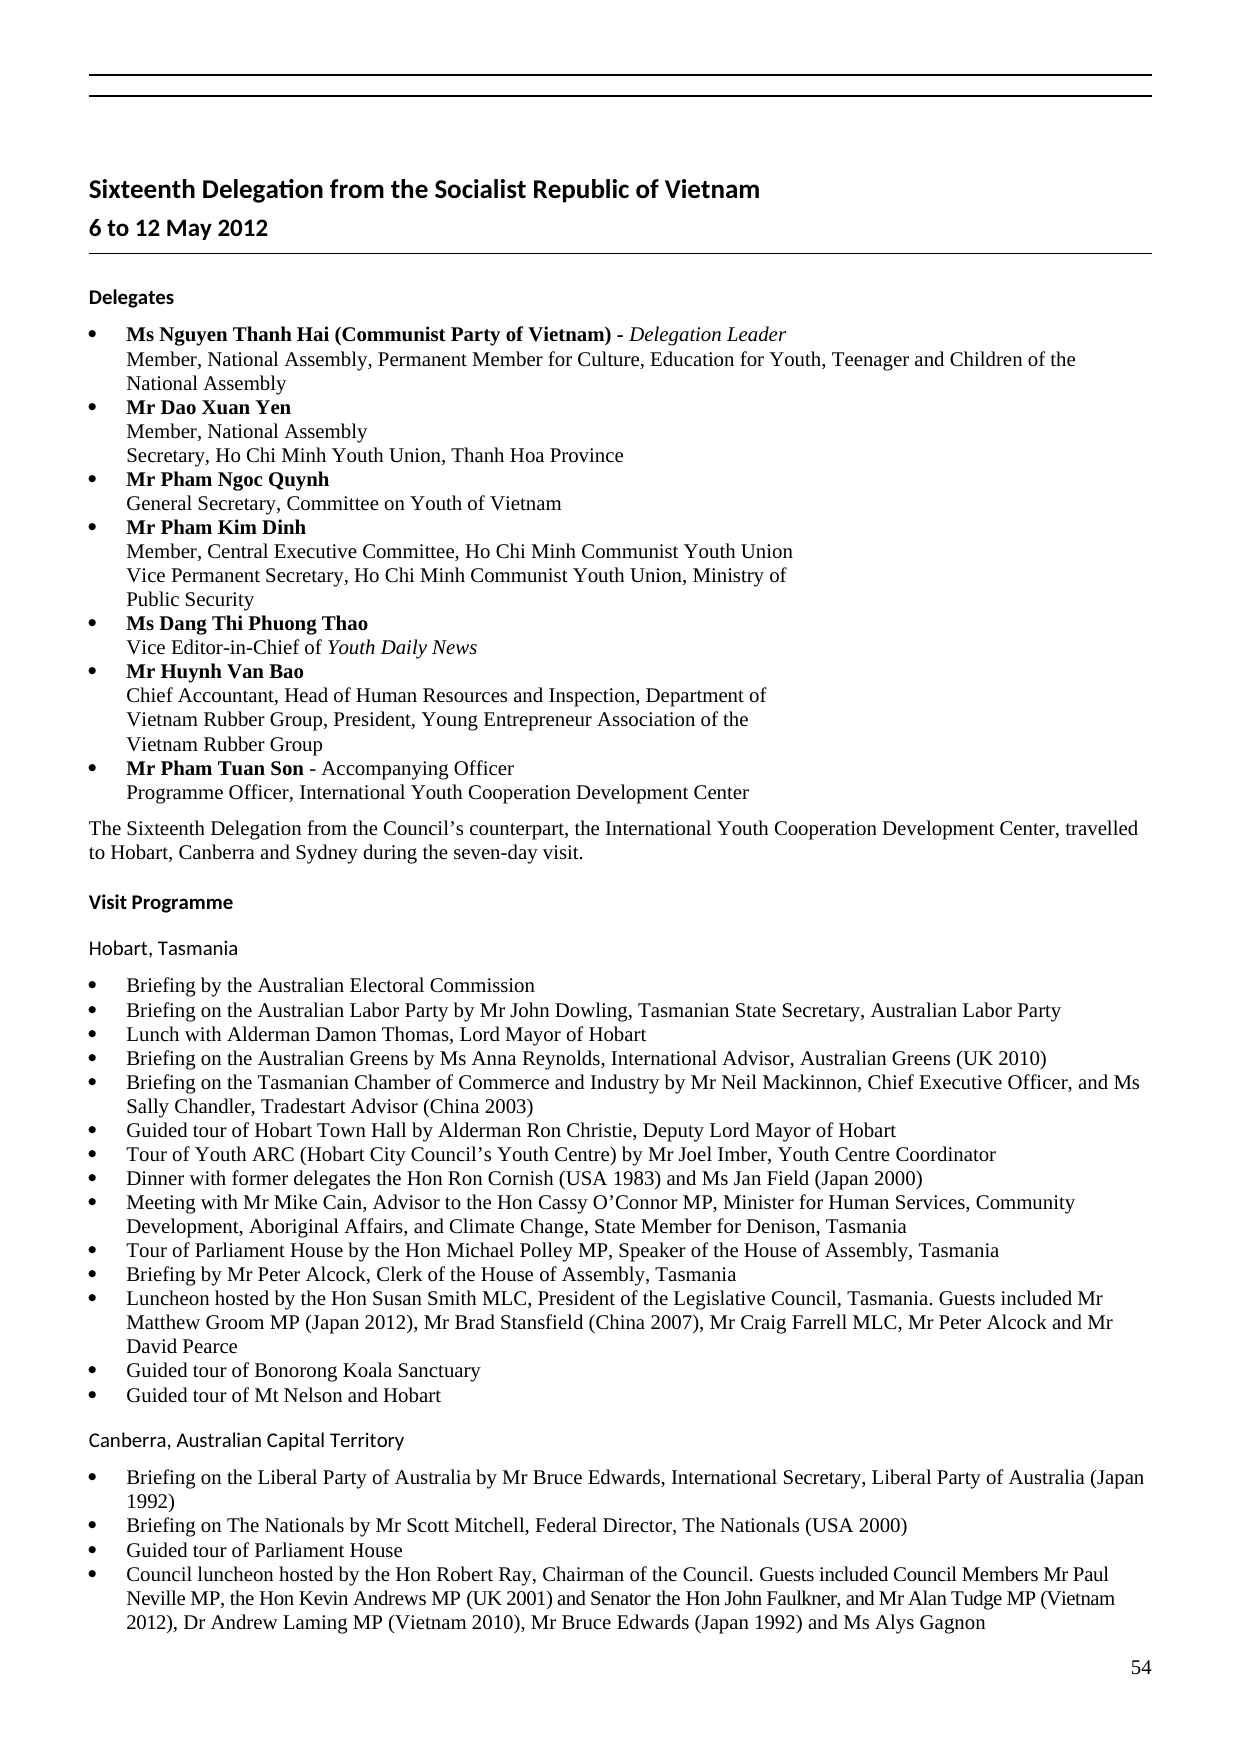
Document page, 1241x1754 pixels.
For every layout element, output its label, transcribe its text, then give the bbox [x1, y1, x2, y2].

list Briefing by the Australian Electoral Commission [89, 973, 1152, 997]
list Guided tour of Hobart Town Hall by Alderman Ron Christie, Deputy Lord Mayor of Hobart [89, 1118, 1152, 1142]
subtitle Sixteenth Delegation from the Socialist Republic of Vietnam [89, 173, 1152, 206]
list Briefing on The Nationals by Mr Scott Mitchell, Federal Director, The Nationals (USA 2000) [89, 1513, 1152, 1537]
list Briefing by Mr Peter Alcock, Clerk of the House of Assembly, Tasmania [89, 1262, 1152, 1286]
list Luncheon hosted by the Hon Susan Smith MLC, President of the Legislative Council, Tasmania. Guests included Mr Matthew Groom MP (Japan 2012), Mr Brad Stansfield (China 2007), Mr Craig Farrell MLC, Mr Peter Alcock and Mr David Pearce [89, 1286, 1152, 1358]
title 6 to 12 May 2012 [89, 212, 1152, 253]
list Ms Nguyen Thanh Hai (Communist Party of Vietnam) - Delegation Leader Member, National Assembly, Permanent Member for Culture, Education for Youth, Teenager and Children of the National Assembly [89, 322, 1152, 394]
list Guided tour of Parliament House [89, 1537, 1152, 1562]
list Briefing on the Tasmanian Chamber of Commerce and Industry by Mr Neil Mackinnon, Chief Executive Officer, and Ms Sally Chandler, Tradestart Advisor (China 2003) [89, 1070, 1152, 1118]
subtitle Canberra, Australian Capital Territory [89, 1427, 1152, 1453]
list Mr Huynh Van Bao Chief Accountant, Head of Human Resources and Inspection, Department of Vietnam Rubber Group, President, Young Entrepreneur Association of the Vietnam Rubber Group [89, 659, 1152, 756]
list Mr Pham Kim Dinh Member, Central Executive Committee, Ho Chi Minh Communist Youth Union Vice Permanent Secretary, Ho Chi Minh Communist Youth Union, Ministry of Public Security [89, 515, 1152, 611]
text The Sixteenth Delegation from the Council’s counterpart, the International Youth Cooperation Development Center, travelled to Hobart, Canberra and Sydney during the seven-day visit. [89, 816, 1152, 864]
list Meeting with Mr Mike Cain, Advisor to the Hon Cassy O’Connor MP, Minister for Human Services, Community Development, Aboriginal Affairs, and Climate Change, State Member for Denison, Tasmania [89, 1190, 1152, 1238]
list Briefing on the Australian Labor Party by Mr John Dowling, Tasmanian State Secretary, Australian Labor Party [89, 997, 1152, 1022]
list Guided tour of Mt Nelson and Hobart [89, 1382, 1152, 1407]
subtitle Delegates [89, 284, 1152, 310]
subtitle Hobart, Tasmania [89, 936, 1152, 961]
list Tour of Parliament House by the Hon Michael Polley MP, Speaker of the House of Assembly, Tasmania [89, 1238, 1152, 1262]
list Guided tour of Bonorong Koala Sanctuary [89, 1358, 1152, 1382]
list Briefing on the Liberal Party of Australia by Mr Bruce Edwards, International Secretary, Liberal Party of Australia (Japan 1992) [89, 1465, 1152, 1513]
list Mr Pham Ngoc Quynh General Secretary, Committee on Youth of Vietnam [89, 467, 1152, 515]
list Briefing on the Australian Greens by Ms Anna Reynolds, International Advisor, Australian Greens (UK 2010) [89, 1046, 1152, 1070]
list Council luncheon hosted by the Hon Robert Ray, Chairman of the Council. Guests included Council Members Mr Paul Neville MP, the Hon Kevin Andrews MP (UK 2001) and Senator the Hon John Faulkner, and Mr Alan Tudge MP (Vietnam 2012), Dr Andrew Laming MP (Vietnam 2010), Mr Bruce Edwards (Japan 1992) and Ms Alys Gagnon [89, 1562, 1152, 1634]
list Ms Dang Thi Phuong Thao Vice Editor-in-Chief of Youth Daily News [89, 611, 1152, 659]
list Mr Pham Tuan Son - Accompanying Officer Programme Officer, International Youth Cooperation Development Center [89, 756, 1152, 804]
list Mr Dao Xuan Yen Member, National Assembly Secretary, Ho Chi Minh Youth Union, Thanh Hoa Province [89, 394, 1152, 467]
list Tour of Youth ARC (Hobart City Council’s Youth Centre) by Mr Joel Imber, Youth Centre Coordinator [89, 1142, 1152, 1166]
list Dinner with former delegates the Hon Ron Cornish (USA 1983) and Ms Jan Field (Japan 2000) [89, 1166, 1152, 1190]
subtitle Visit Programme [89, 889, 1152, 915]
list Lunch with Alderman Damon Thomas, Lord Mayor of Hobart [89, 1022, 1152, 1046]
